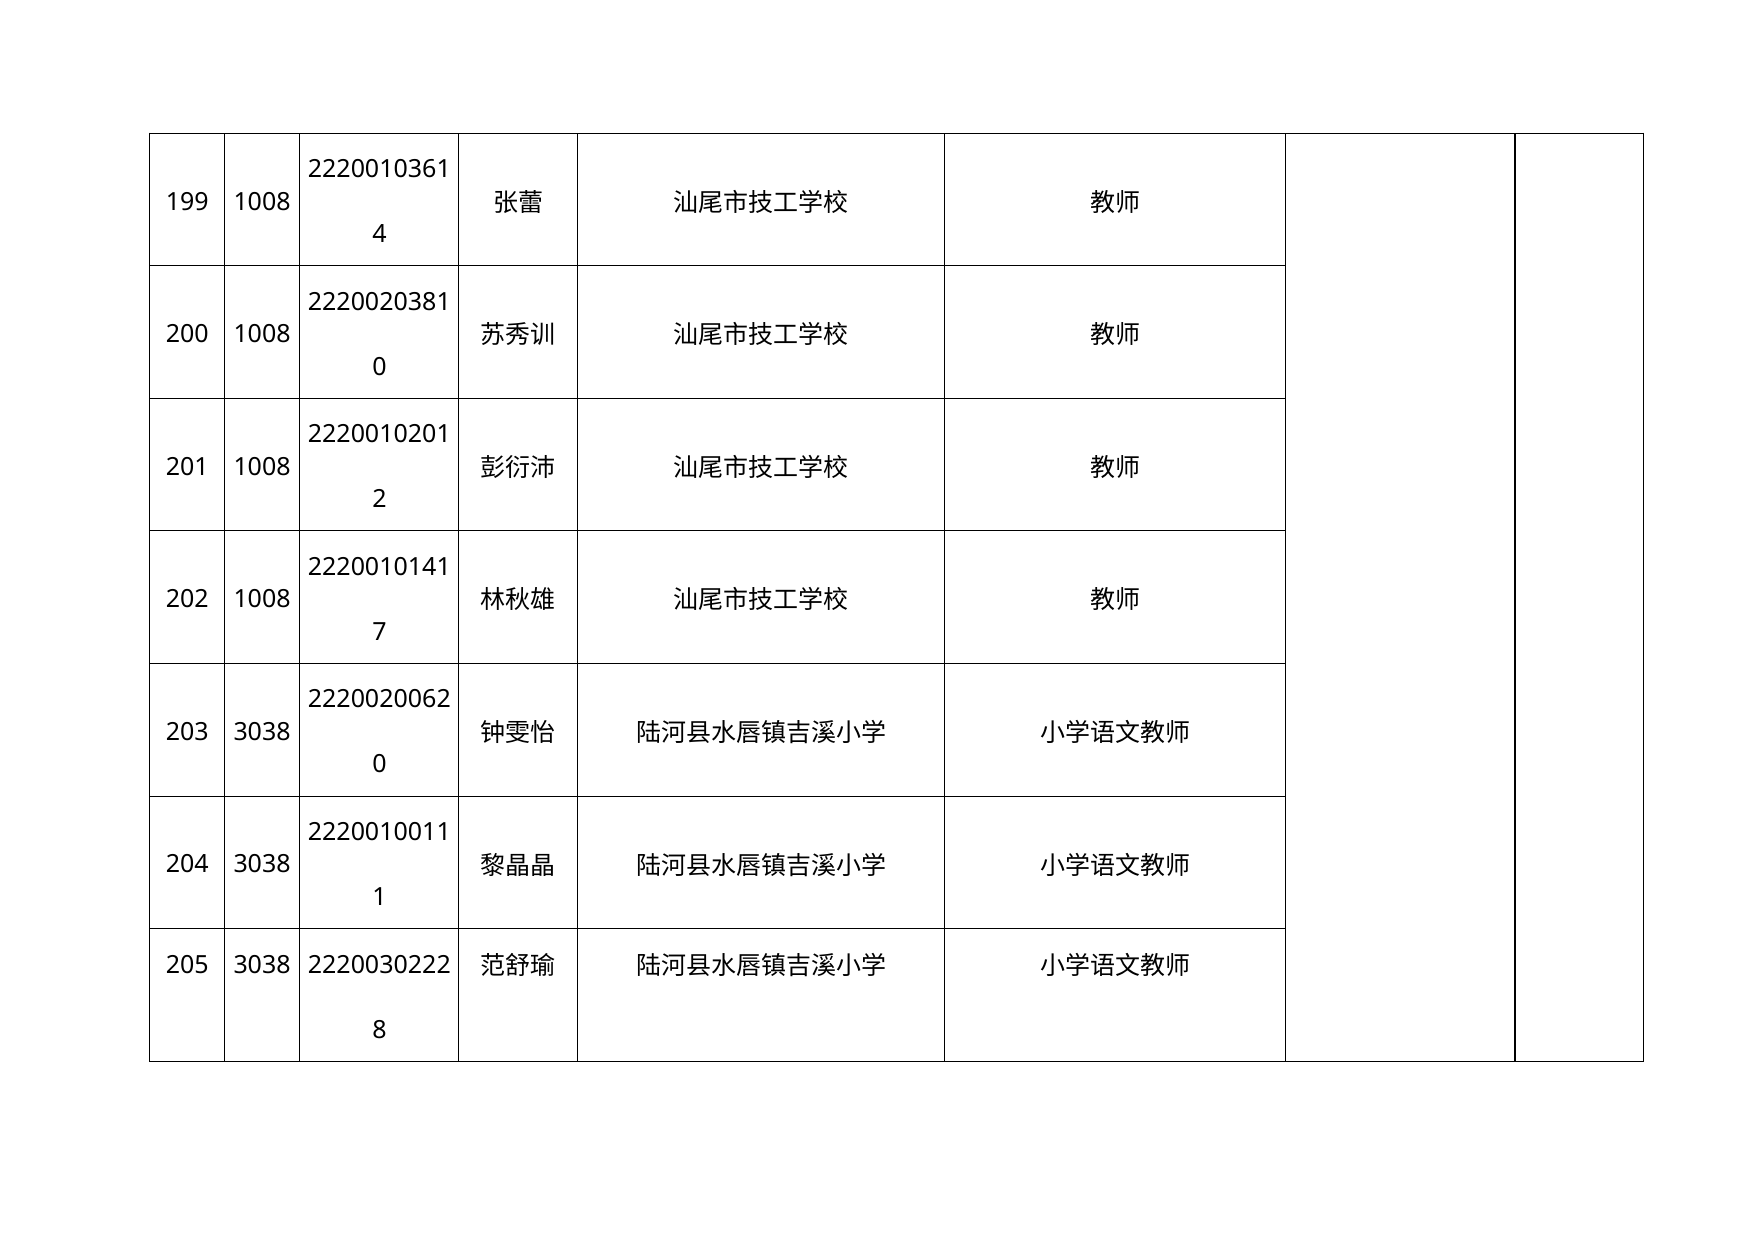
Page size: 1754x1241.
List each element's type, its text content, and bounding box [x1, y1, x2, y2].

table_cell 201 [150, 399, 224, 530]
table_cell 22200102012 [300, 399, 458, 530]
table_cell 205 [150, 929, 224, 1061]
table_cell 22200100111 [300, 797, 458, 928]
table_cell 林秋雄 [459, 531, 577, 663]
table_cell 3038 [225, 797, 299, 928]
table_cell 小学语文教师 [945, 664, 1285, 796]
table_cell 1008 [225, 134, 299, 265]
table_cell 范舒瑜 [459, 929, 577, 1061]
table_cell 汕尾市技工学校 [578, 531, 944, 663]
table_cell 202 [150, 531, 224, 663]
table_cell 陆河县水唇镇吉溪小学 [578, 929, 944, 1061]
table_cell 教师 [945, 266, 1285, 398]
table_cell 3038 [225, 664, 299, 796]
table_cell 钟雯怡 [459, 664, 577, 796]
table_cell 3038 [225, 929, 299, 1061]
table_cell 汕尾市技工学校 [578, 399, 944, 530]
table_cell 203 [150, 664, 224, 796]
table_cell 教师 [945, 531, 1285, 663]
table_cell 204 [150, 797, 224, 928]
table_cell 1008 [225, 266, 299, 398]
table_cell 苏秀训 [459, 266, 577, 398]
table_cell 1008 [225, 399, 299, 530]
table_cell 教师 [945, 134, 1285, 265]
table_cell 汕尾市技工学校 [578, 266, 944, 398]
table_cell 200 [150, 266, 224, 398]
table_cell 汕尾市技工学校 [578, 134, 944, 265]
table_cell 小学语文教师 [945, 929, 1285, 1061]
table_cell 黎晶晶 [459, 797, 577, 928]
table_cell 张蕾 [459, 134, 577, 265]
table_cell 22200200620 [300, 664, 458, 796]
table_cell 22200302228 [300, 929, 458, 1061]
table_cell 小学语文教师 [945, 797, 1285, 928]
table_cell 22200203810 [300, 266, 458, 398]
table_cell 22200103614 [300, 134, 458, 265]
table_cell 1008 [225, 531, 299, 663]
table_cell 陆河县水唇镇吉溪小学 [578, 664, 944, 796]
table_cell 彭衍沛 [459, 399, 577, 530]
table_cell 199 [150, 134, 224, 265]
table_cell 教师 [945, 399, 1285, 530]
table_cell 22200101417 [300, 531, 458, 663]
table_cell 陆河县水唇镇吉溪小学 [578, 797, 944, 928]
